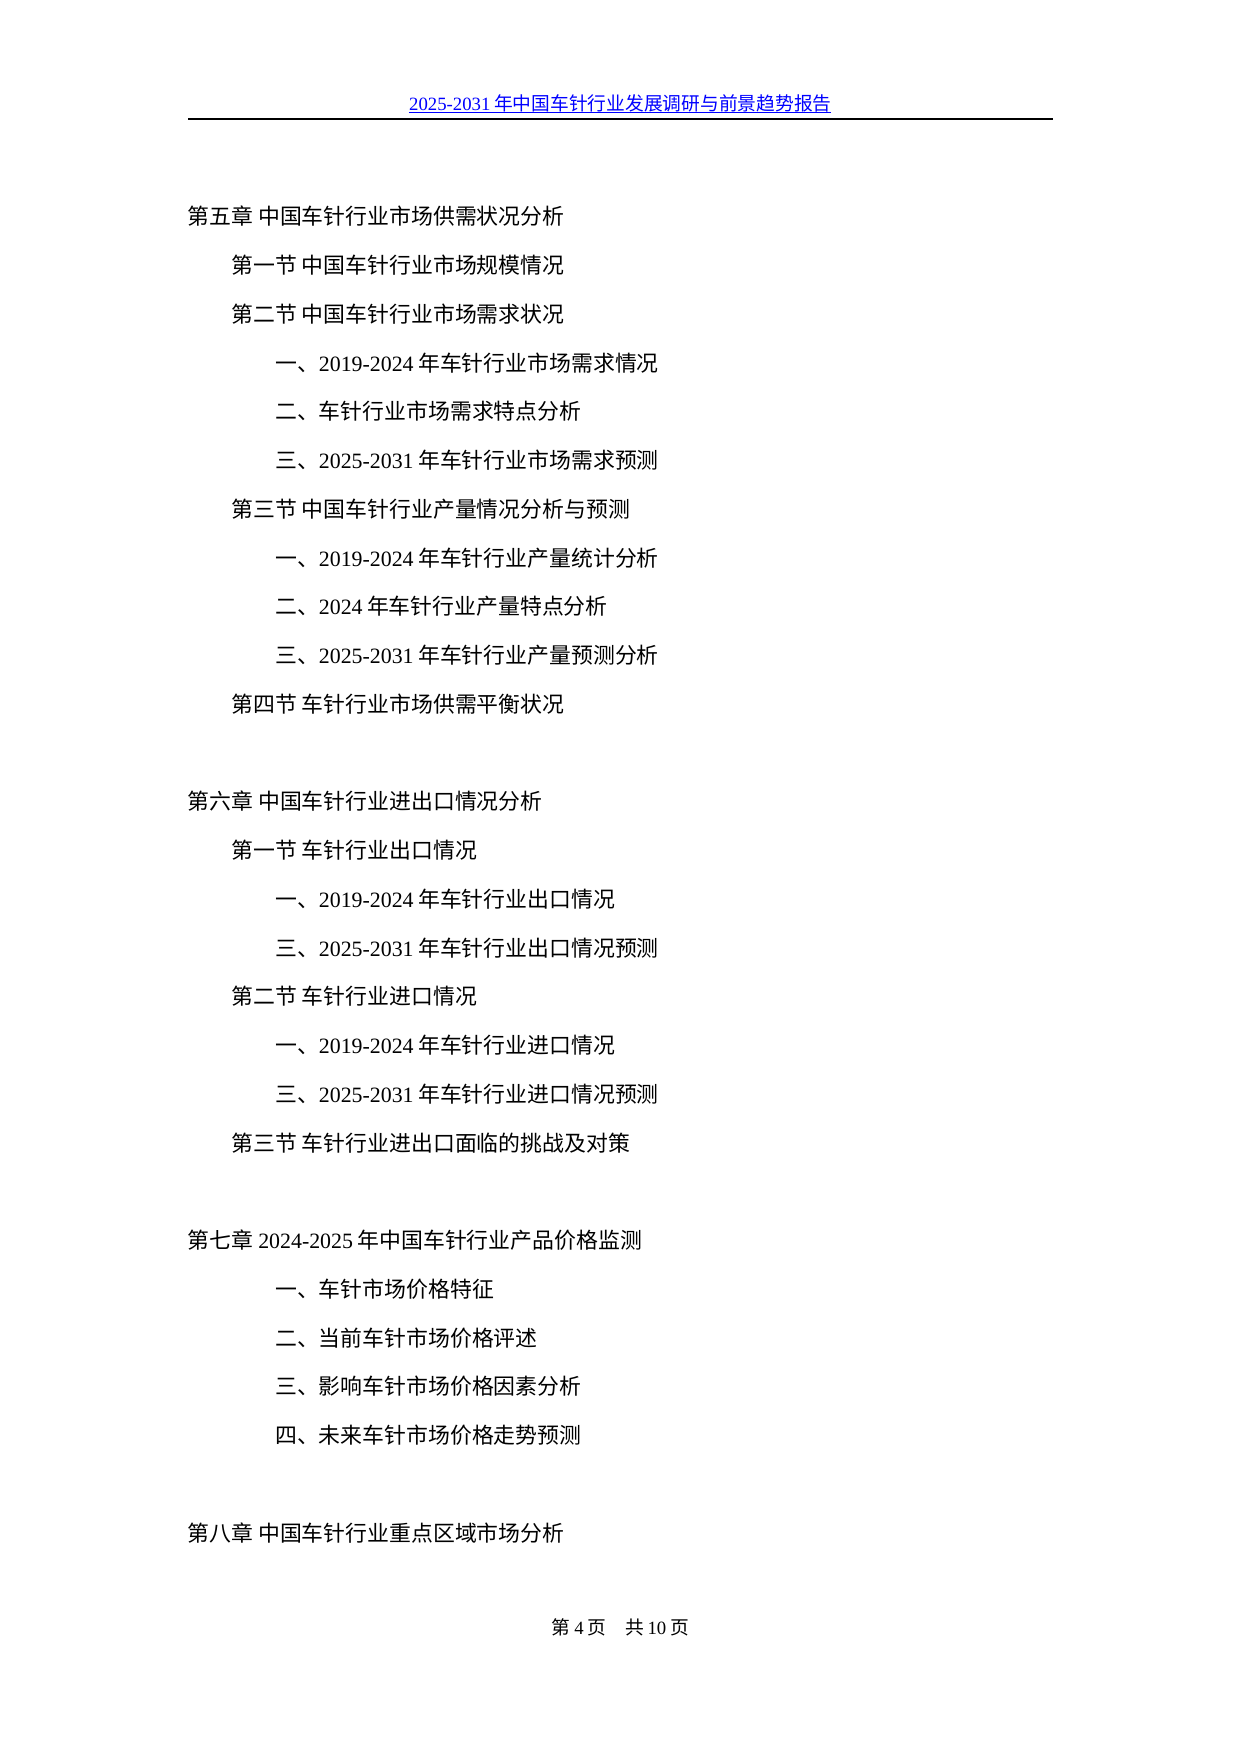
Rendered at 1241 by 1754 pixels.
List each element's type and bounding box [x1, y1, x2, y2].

text [187, 150, 1053, 1548]
